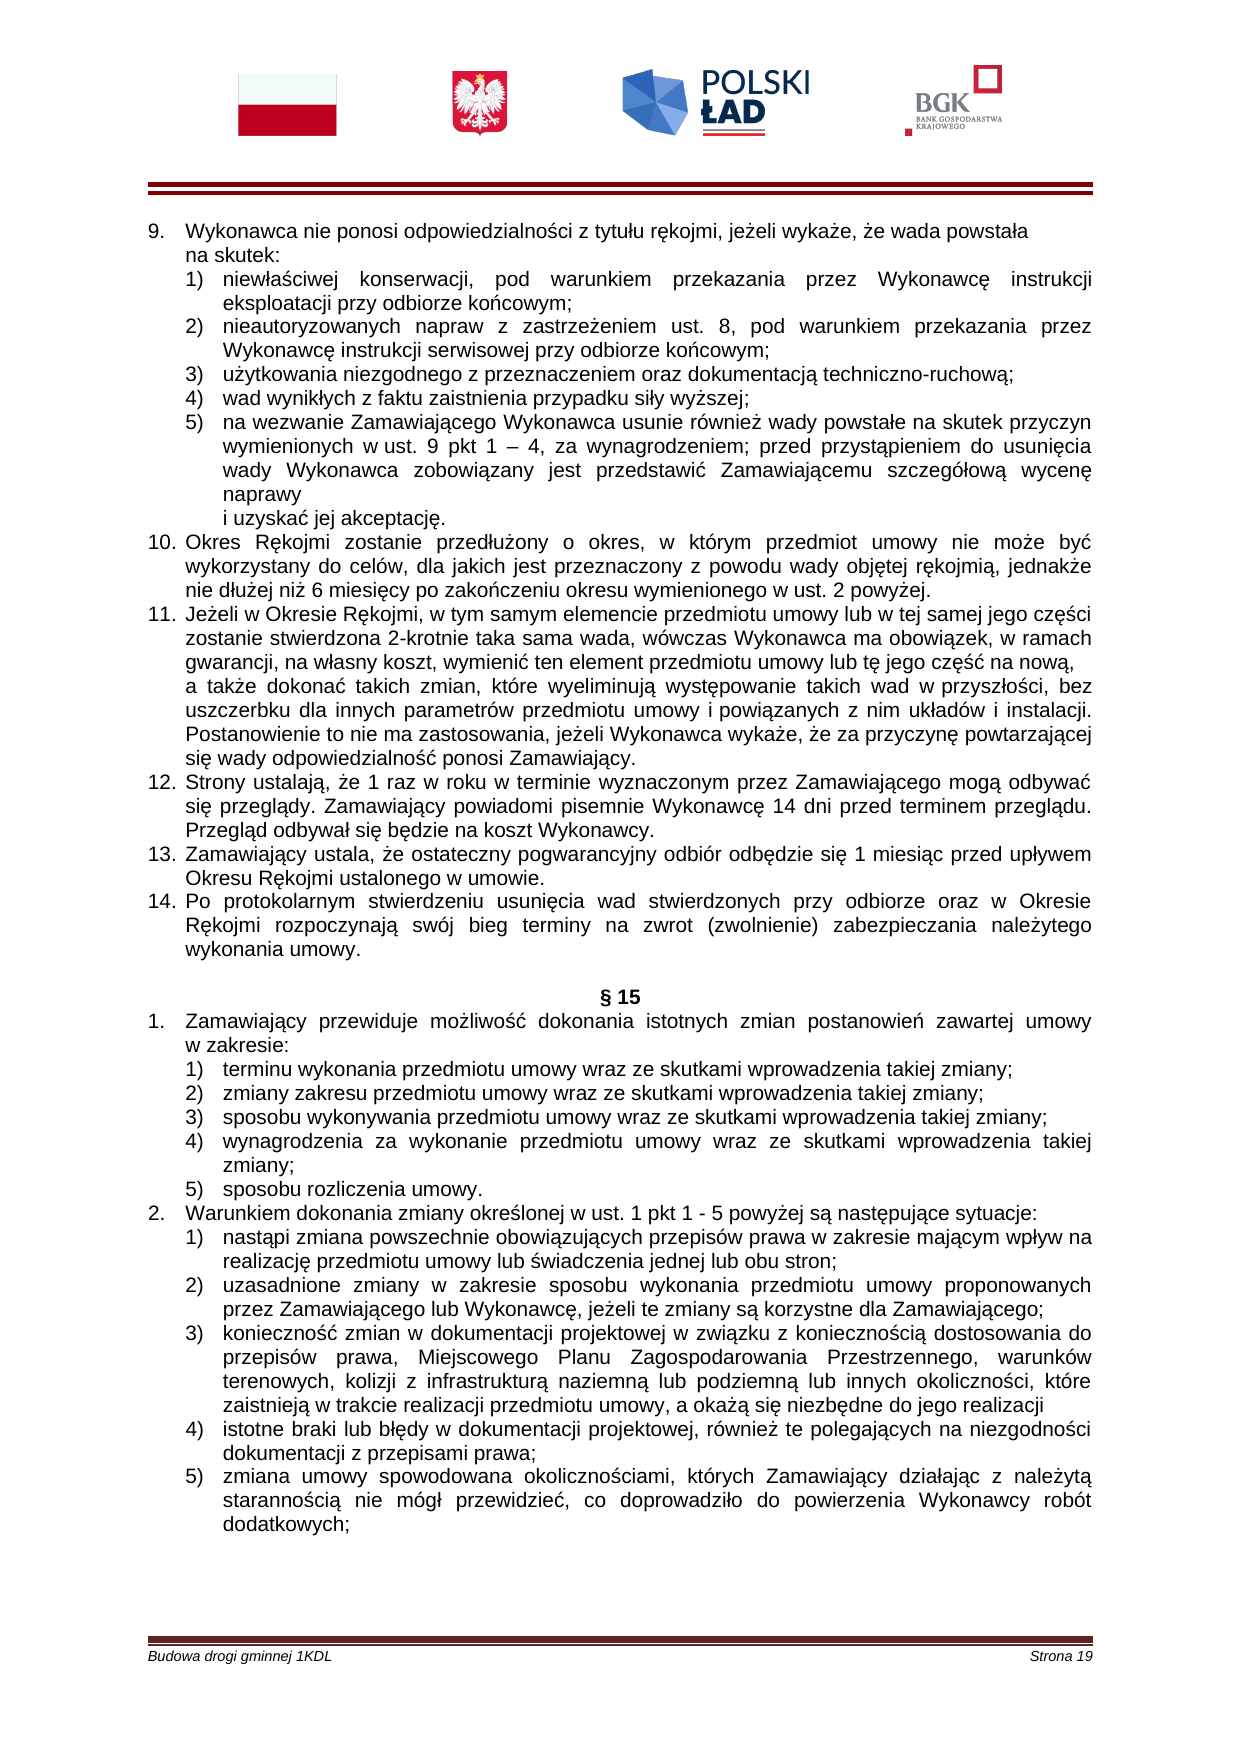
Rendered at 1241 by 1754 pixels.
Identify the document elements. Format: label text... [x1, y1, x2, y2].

list uzasadnione zmiany w zakresie sposobu wykonania przedmiotu umowy proponowanych przez Zamawiającego lub Wykonawcę, jeżeli te zmiany są korzystne dla Zamawiającego; [185, 1273, 1093, 1321]
picture [238, 74, 337, 136]
picture [452, 71, 508, 136]
list Wykonawca nie ponosi odpowiedzialności z tytułu rękojmi, jeżeli wykaże, że wada powstała na skutek: [148, 218, 1093, 266]
picture [905, 65, 1002, 136]
list Jeżeli w Okresie Rękojmi, w tym samym elemencie przedmiotu umowy lub w tej samej jego części zostanie stwierdzona 2-krotnie taka sama wada, wówczas Wykonawca ma obowiązek, w ramach gwarancji, na własny koszt, wymienić ten element przedmiotu umowy lub tę jego część na nową, a także dokonać takich zmian, które wyeliminują występowanie takich wad w przyszłości, bez uszczerbku dla innych parametrów przedmiotu umowy i powiązanych z nim układów i instalacji. Postanowienie to nie ma zastosowania, jeżeli Wykonawca wykaże, że za przyczynę powtarzającej się wady odpowiedzialność ponosi Zamawiający. [148, 602, 1093, 769]
list istotne braki lub błędy w dokumentacji projektowej, również te polegających na niezgodności dokumentacji z przepisami prawa; [185, 1416, 1093, 1464]
picture [622, 69, 809, 136]
list zmiany zakresu przedmiotu umowy wraz ze skutkami wprowadzenia takiej zmiany; [185, 1081, 1093, 1105]
list sposobu wykonywania przedmiotu umowy wraz ze skutkami wprowadzenia takiej zmiany; [185, 1105, 1093, 1129]
list nastąpi zmiana powszechnie obowiązujących przepisów prawa w zakresie mającym wpływ na realizację przedmiotu umowy lub świadczenia jednej lub obu stron; [185, 1225, 1093, 1273]
list Zamawiający przewiduje możliwość dokonania istotnych zmian postanowień zawartej umowy w zakresie: [148, 1009, 1093, 1057]
list użytkowania niezgodnego z przeznaczeniem oraz dokumentacją techniczno-ruchową; [185, 362, 1093, 386]
list na wezwanie Zamawiającego Wykonawca usunie również wady powstałe na skutek przyczyn wymienionych w ust. 9 pkt 1 – 4, za wynagrodzeniem; przed przystąpieniem do usunięcia wady Wykonawca zobowiązany jest przedstawić Zamawiającemu szczegółową wycenę naprawy i uzyskać jej akceptację. [185, 410, 1093, 530]
list terminu wykonania przedmiotu umowy wraz ze skutkami wprowadzenia takiej zmiany; [185, 1057, 1093, 1081]
list Okres Rękojmi zostanie przedłużony o okres, w którym przedmiot umowy nie może być wykorzystany do celów, dla jakich jest przeznaczony z powodu wady objętej rękojmią, jednakże nie dłużej niż 6 miesięcy po zakończeniu okresu wymienionego w ust. 2 powyżej. [148, 530, 1093, 602]
list Warunkiem dokonania zmiany określonej w ust. 1 pkt 1 - 5 powyżej są następujące sytuacje: [148, 1201, 1093, 1225]
list Zamawiający ustala, że ostateczny pogwarancyjny odbiór odbędzie się 1 miesiąc przed upływem Okresu Rękojmi ustalonego w umowie. [148, 841, 1093, 889]
list nieautoryzowanych napraw z zastrzeżeniem ust. 8, pod warunkiem przekazania przez Wykonawcę instrukcji serwisowej przy odbiorze końcowym; [185, 314, 1093, 362]
list Strony ustalają, że 1 raz w roku w terminie wyznaczonym przez Zamawiającego mogą odbywać się przeglądy. Zamawiający powiadomi pisemnie Wykonawcę 14 dni przed terminem przeglądu. Przegląd odbywał się będzie na koszt Wykonawcy. [148, 769, 1093, 841]
list wynagrodzenia za wykonanie przedmiotu umowy wraz ze skutkami wprowadzenia takiej zmiany; [185, 1129, 1093, 1177]
list niewłaściwej konserwacji, pod warunkiem przekazania przez Wykonawcę instrukcji eksploatacji przy odbiorze końcowym; [185, 266, 1093, 314]
list zmiana umowy spowodowana okolicznościami, których Zamawiający działając z należytą starannością nie mógł przewidzieć, co doprowadziło do powierzenia Wykonawcy robót dodatkowych; [185, 1464, 1093, 1536]
list sposobu rozliczenia umowy. [185, 1177, 1093, 1201]
text § 15 [148, 985, 1093, 1009]
list Po protokolarnym stwierdzeniu usunięcia wad stwierdzonych przy odbiorze oraz w Okresie Rękojmi rozpoczynają swój bieg terminy na zwrot (zwolnienie) zabezpieczania należytego wykonania umowy. [148, 889, 1093, 961]
list wad wynikłych z faktu zaistnienia przypadku siły wyższej; [185, 386, 1093, 410]
list konieczność zmian w dokumentacji projektowej w związku z koniecznością dostosowania do przepisów prawa, Miejscowego Planu Zagospodarowania Przestrzennego, warunków terenowych, kolizji z infrastrukturą naziemną lub podziemną lub innych okoliczności, które zaistnieją w trakcie realizacji przedmiotu umowy, a okażą się niezbędne do jego realizacji [185, 1321, 1093, 1416]
